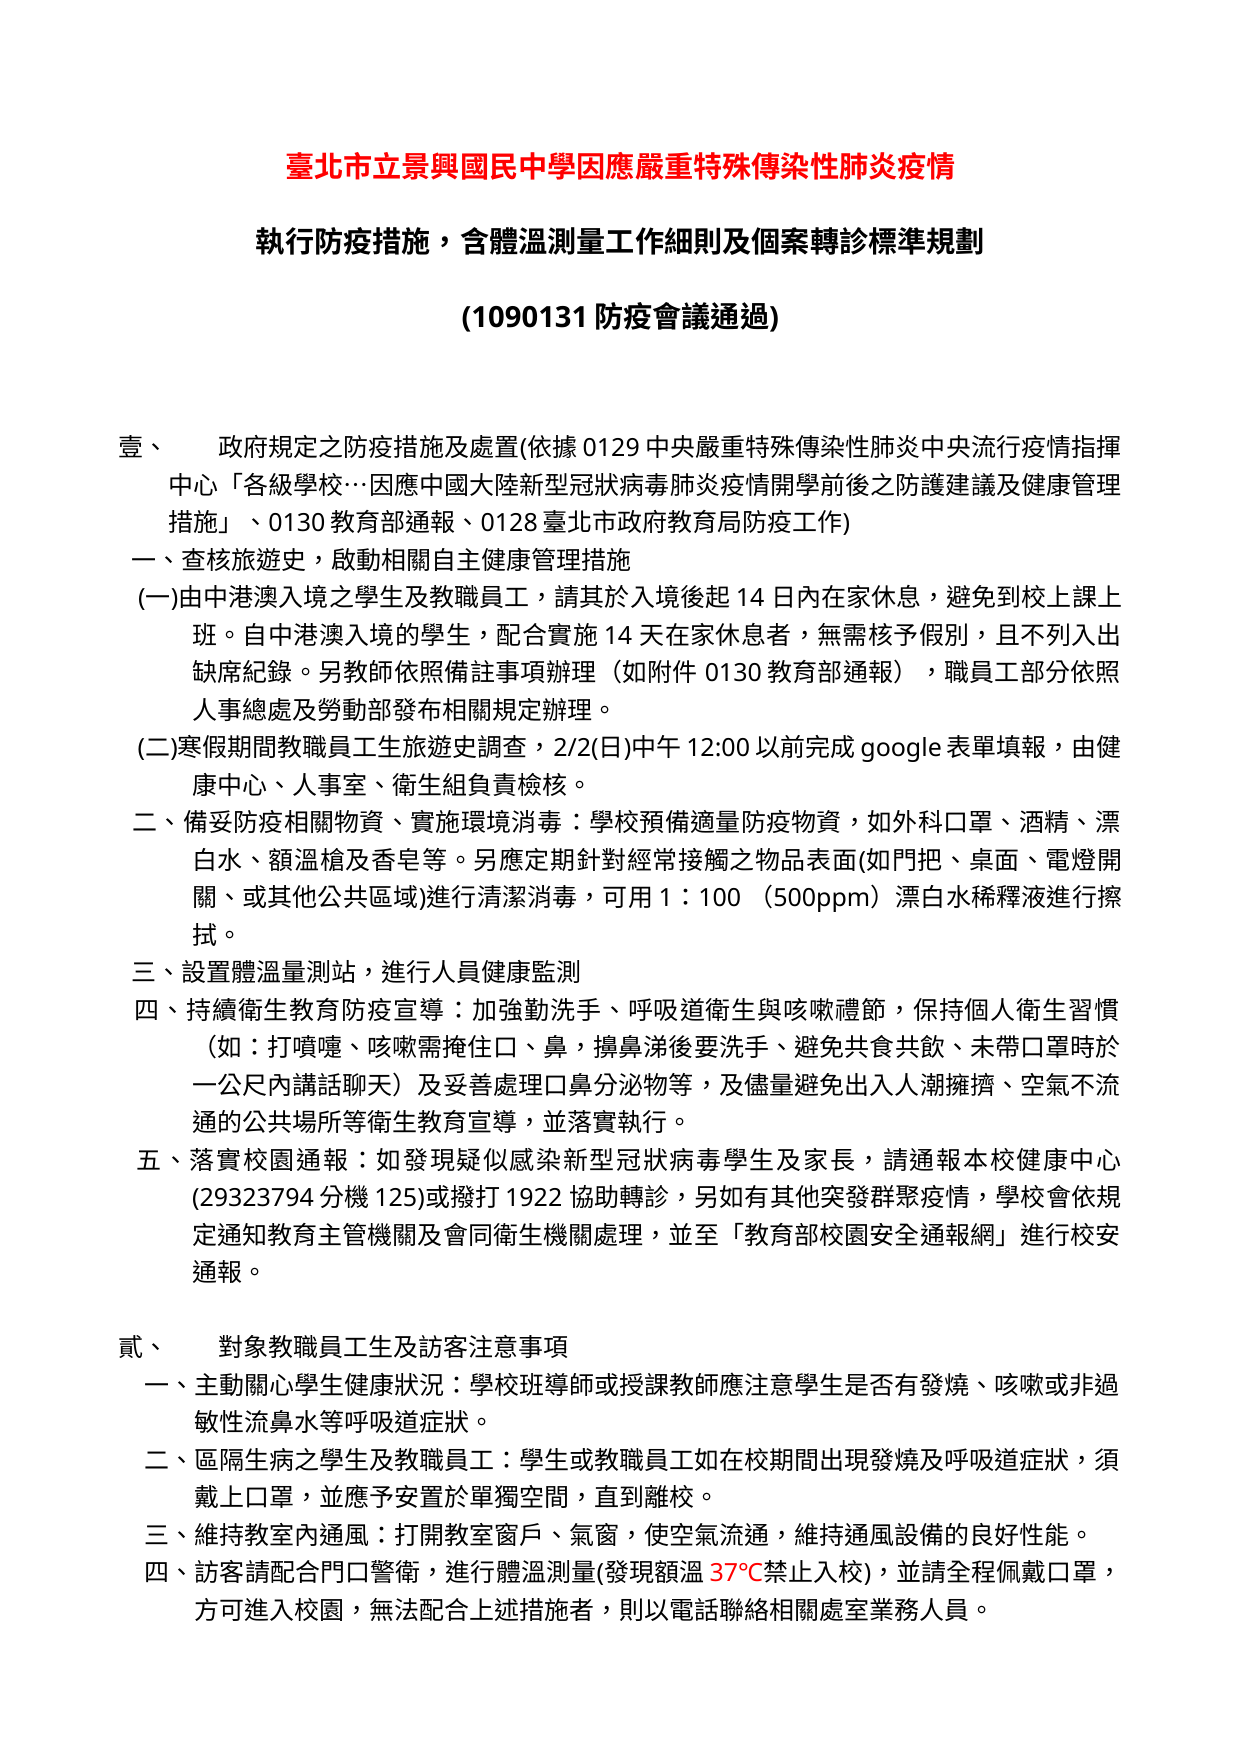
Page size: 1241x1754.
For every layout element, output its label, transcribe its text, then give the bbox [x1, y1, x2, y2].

text 二、備妥防疫相關物資、實施環境消毒：學校預備適量防疫物資，如外科口罩、酒精、漂白水、額溫槍及香皂等。另應定期針對經常接觸之物品表面(如門把、桌面、電燈開關、或其他公共區域)進行清潔消毒，可用1：100 （500ppm）漂白水稀釋液進行擦拭。 [118, 802, 1122, 952]
text 一、主動關心學生健康狀況：學校班導師或授課教師應注意學生是否有發燒、咳嗽或非過敏性流鼻水等呼吸道症狀。 [144, 1364, 1122, 1439]
text 執行防疫措施，含體溫測量工作細則及個案轉診標準規劃 [118, 202, 1122, 277]
list 對象教職員工生及訪客注意事項 [118, 1327, 1122, 1364]
text 五、落實校園通報：如發現疑似感染新型冠狀病毒學生及家長，請通報本校健康中心(29323794分機125)或撥打1922 協助轉診，另如有其他突發群聚疫情，學校會依規定通知教育主管機關及會同衛生機關處理，並至「教育部校園安全通報網」進行校安通報。 [118, 1139, 1122, 1289]
text 三、維持教室內通風：打開教室窗戶、氣窗，使空氣流通，維持通風設備的良好性能。 [144, 1514, 1122, 1552]
list 政府規定之防疫措施及處置(依據0129中央嚴重特殊傳染性肺炎中央流行疫情指揮中心「各級學校…因應中國大陸新型冠狀病毒肺炎疫情開學前後之防護建議及健康管理措施」、0130教育部通報、0128臺北市政府教育局防疫工作) [118, 427, 1122, 539]
text 一、查核旅遊史，啟動相關自主健康管理措施 [118, 539, 1122, 577]
text 臺北市立景興國民中學因應嚴重特殊傳染性肺炎疫情 [118, 127, 1122, 202]
text (一)由中港澳入境之學生及教職員工，請其於入境後起14 日內在家休息，避免到校上課上班。自中港澳入境的學生，配合實施14 天在家休息者，無需核予假別，且不列入出缺席紀錄。另教師依照備註事項辦理（如附件0130教育部通報），職員工部分依照人事總處及勞動部發布相關規定辦理。 [118, 577, 1122, 727]
text 二、區隔生病之學生及教職員工：學生或教職員工如在校期間出現發燒及呼吸道症狀，須戴上口罩，並應予安置於單獨空間，直到離校。 [144, 1439, 1122, 1514]
text (1090131防疫會議通過) [118, 277, 1122, 352]
text 三、設置體溫量測站，進行人員健康監測 [118, 952, 1122, 989]
text (二)寒假期間教職員工生旅遊史調查，2/2(日)中午12:00以前完成google表單填報，由健康中心、人事室、衛生組負責檢核。 [118, 727, 1122, 802]
text 四、持續衛生教育防疫宣導：加強勤洗手、呼吸道衛生與咳嗽禮節，保持個人衛生習慣（如：打噴嚏、咳嗽需掩住口、鼻，擤鼻涕後要洗手、避免共食共飲、未帶口罩時於一公尺內講話聊天）及妥善處理口鼻分泌物等，及儘量避免出入人潮擁擠、空氣不流通的公共場所等衛生教育宣導，並落實執行。 [118, 989, 1122, 1139]
text 四、訪客請配合門口警衛，進行體溫測量(發現額溫37℃禁止入校)，並請全程佩戴口罩，方可進入校園，無法配合上述措施者，則以電話聯絡相關處室業務人員。 [144, 1552, 1122, 1627]
